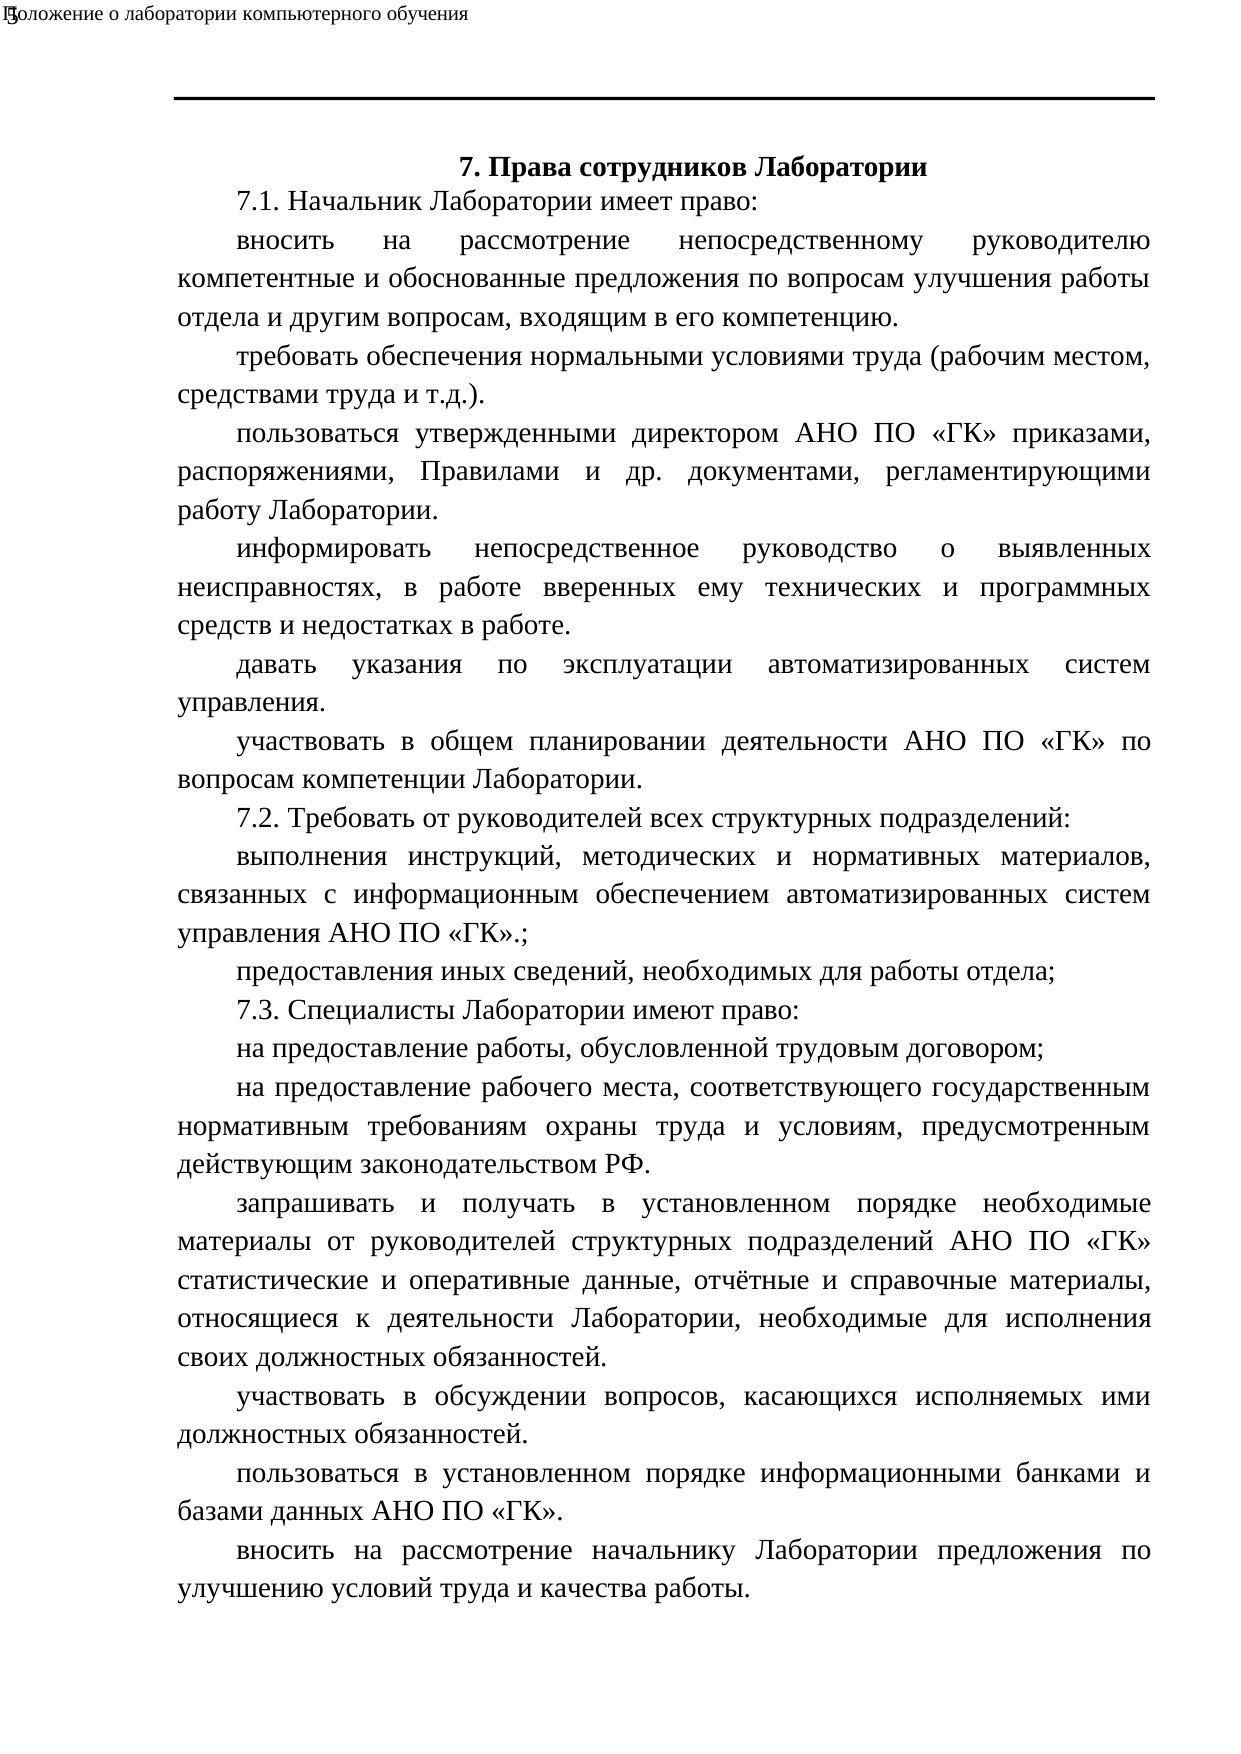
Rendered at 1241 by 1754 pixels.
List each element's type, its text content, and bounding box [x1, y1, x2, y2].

text вносить на рассмотрение непосредственному руководителю компетентные и обоснованные предложения по вопросам улучшения работы отдела и другим вопросам, входящим в его компетенцию. [177, 222, 1151, 333]
list Специалисты Лаборатории имеют право: [236, 992, 1166, 1025]
text участвовать в общем планировании деятельности АНО ПО «ГК» по вопросам компетенции Лаборатории. [177, 723, 1152, 795]
text на предоставление работы, обусловленной трудовым договором; [236, 1030, 1166, 1064]
text пользоваться в установленном порядке информационными банками и базами данных АНО ПО «ГК». [177, 1455, 1151, 1527]
text информировать непосредственное руководство о выявленных неисправностях, в работе вверенных ему технических и программных средств и недостатках в работе. [177, 530, 1152, 641]
list Требовать от руководителей всех структурных подразделений: [236, 800, 1166, 834]
text давать указания по эксплуатации автоматизированных систем управления. [177, 646, 1151, 718]
text вносить на рассмотрение начальнику Лаборатории предложения по улучшению условий труда и качества работы. [177, 1532, 1152, 1604]
text пользоваться утвержденными директором АНО ПО «ГК» приказами, распоряжениями, Правилами и др. документами, регламентирующими работу Лаборатории. [177, 415, 1152, 525]
text участвовать в обсуждении вопросов, касающихся исполняемых ими должностных обязанностей. [177, 1378, 1151, 1450]
text запрашивать и получать в установленном порядке необходимые материалы от руководителей структурных подразделений АНО ПО «ГК» статистические и оперативные данные, отчётные и справочные материалы, относящиеся к деятельности Лаборатории, необходимые для исполнения своих должностных обязанностей. [177, 1185, 1152, 1373]
text выполнения инструкций, методических и нормативных материалов, связанных с информационным обеспечением автоматизированных систем управления АНО ПО «ГК».; [177, 838, 1151, 948]
subtitle Права сотрудников Лаборатории [459, 150, 1166, 183]
text на предоставление рабочего места, соответствующего государственным нормативным требованиям охраны труда и условиям, предусмотренным действующим законодательством РФ. [177, 1069, 1151, 1180]
text требовать обеспечения нормальными условиями труда (рабочим местом, средствами труда и т.д.). [177, 338, 1150, 410]
text предоставления иных сведений, необходимых для работы отдела; [236, 953, 1166, 987]
list Начальник Лаборатории имеет право: [236, 183, 1166, 217]
